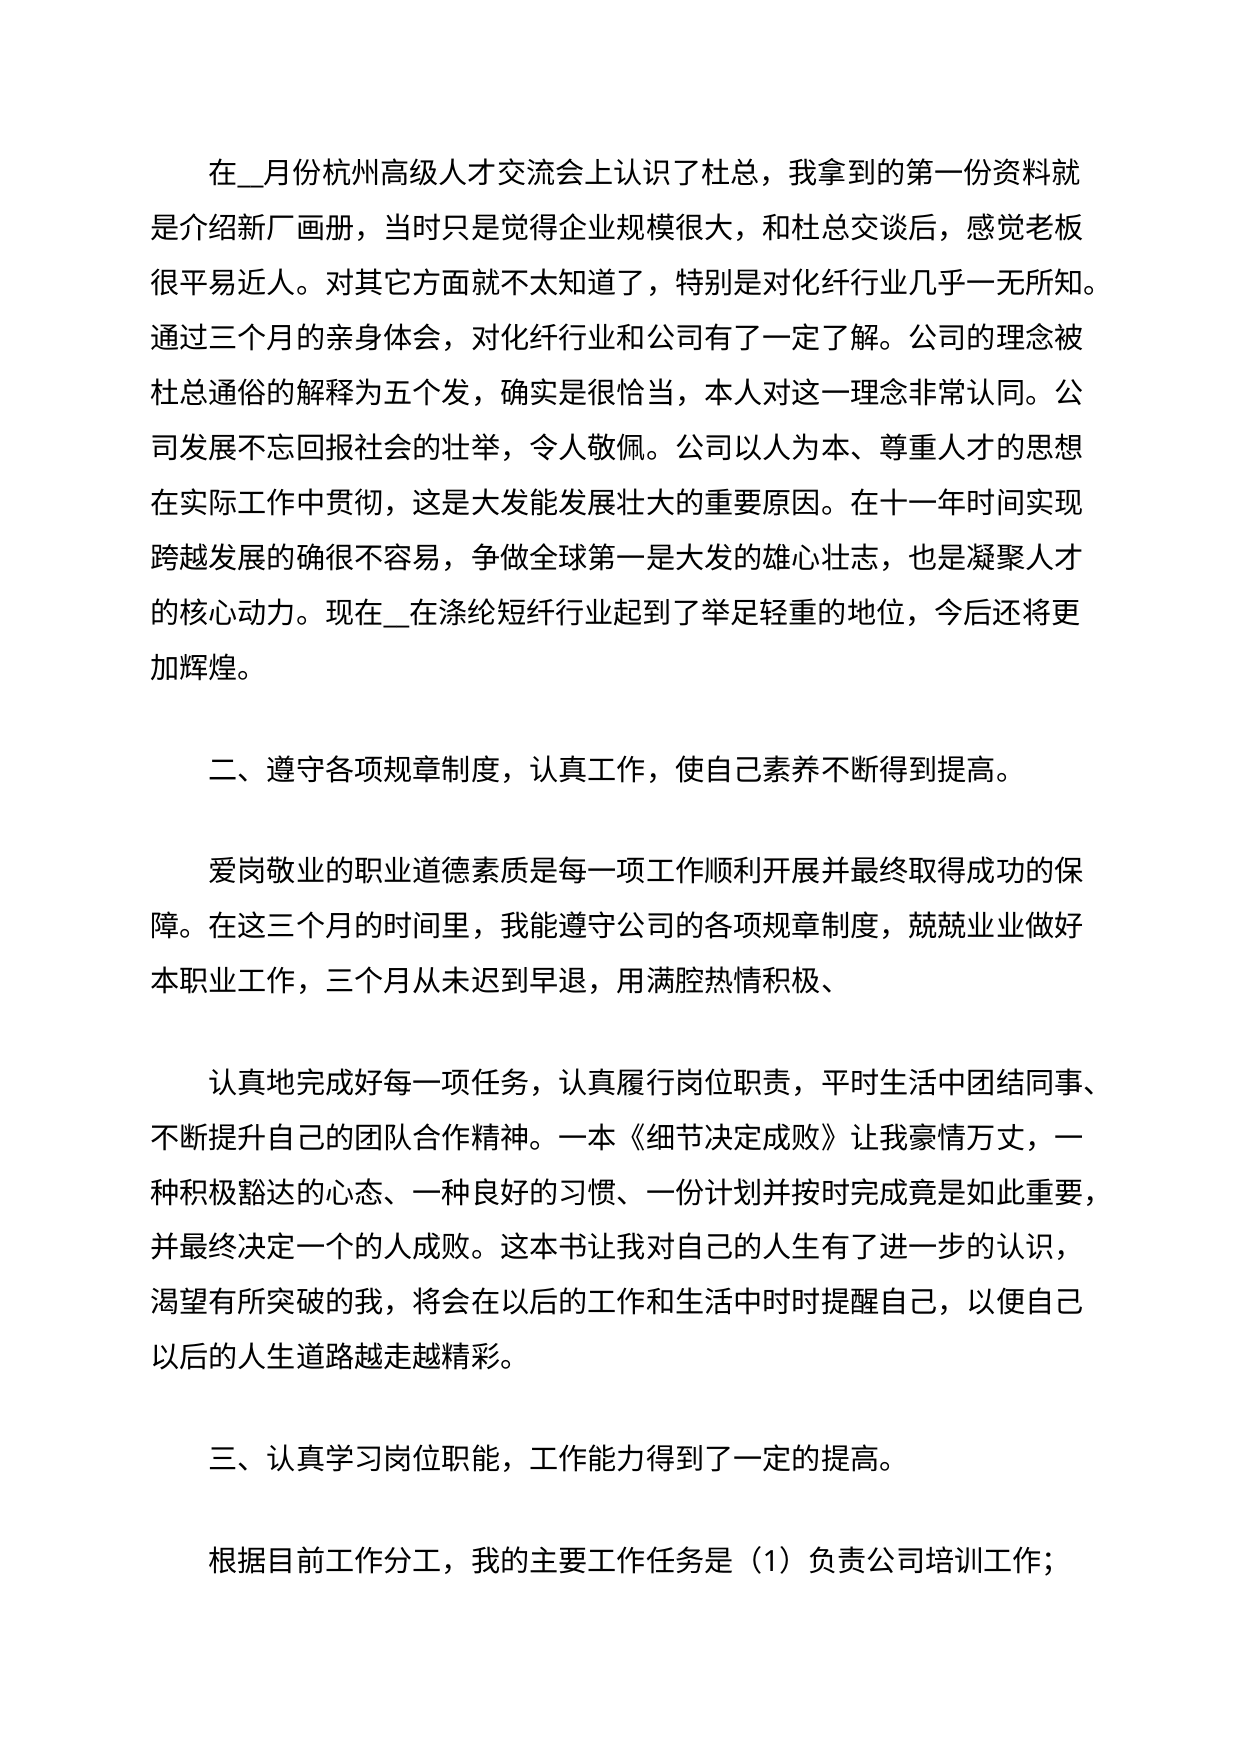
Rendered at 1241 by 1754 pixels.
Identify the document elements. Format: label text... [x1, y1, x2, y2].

text 认真地完成好每一项任务，认真履行岗位职责，平时生活中团结同事、不断提升自己的团队合作精神。一本《细节决定成败》让我豪情万丈，一种积极豁达的心态、一种良好的习惯、一份计划并按时完成竟是如此重要，并最终决定一个的人成败。这本书让我对自己的人生有了进一步的认识，渴望有所突破的我，将会在以后的工作和生活中时时提醒自己，以便自己以后的人生道路越走越精彩。 [150, 1059, 1090, 1376]
text 三、认真学习岗位职能，工作能力得到了一定的提高。 [150, 1436, 1090, 1478]
text 在__月份杭州高级人才交流会上认识了杜总，我拿到的第一份资料就是介绍新厂画册，当时只是觉得企业规模很大，和杜总交谈后，感觉老板很平易近人。对其它方面就不太知道了，特别是对化纤行业几乎一无所知。通过三个月的亲身体会，对化纤行业和公司有了一定了解。公司的理念被杜总通俗的解释为五个发，确实是很恰当，本人对这一理念非常认同。公司发展不忘回报社会的壮举，令人敬佩。公司以人为本、尊重人才的思想在实际工作中贯彻，这是大发能发展壮大的重要原因。在十一年时间实现跨越发展的确很不容易，争做全球第一是大发的雄心壮志，也是凝聚人才的核心动力。现在__在涤纶短纤行业起到了举足轻重的地位，今后还将更加辉煌。 [150, 150, 1090, 687]
text 二、遵守各项规章制度，认真工作，使自己素养不断得到提高。 [150, 746, 1090, 788]
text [150, 1537, 1090, 1580]
text 爱岗敬业的职业道德素质是每一项工作顺利开展并最终取得成功的保障。在这三个月的时间里，我能遵守公司的各项规章制度，兢兢业业做好本职业工作，三个月从未迟到早退，用满腔热情积极、 [150, 848, 1090, 1000]
